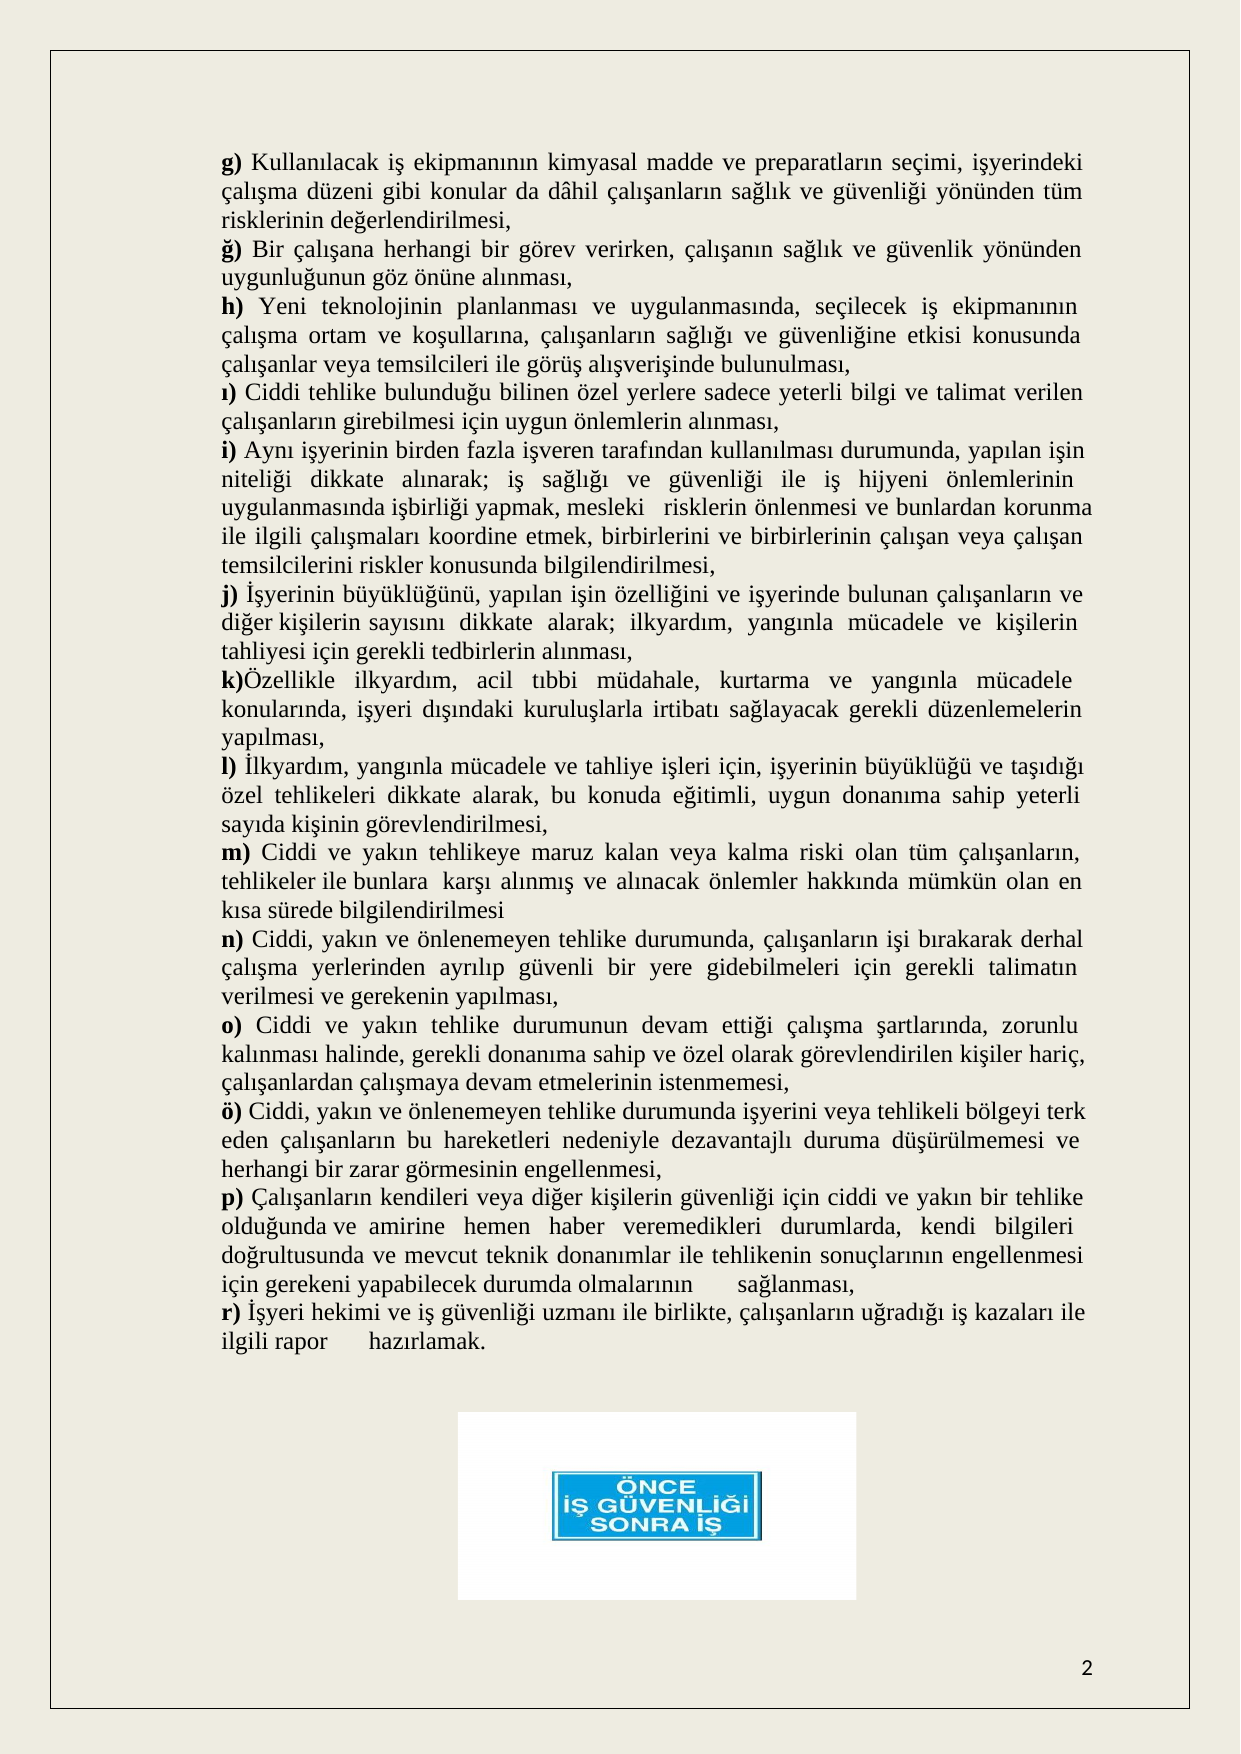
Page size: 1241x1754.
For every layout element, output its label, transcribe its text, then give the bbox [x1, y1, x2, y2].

text g) Kullanılacak iş ekipmanının kimyasal madde ve preparatların seçimi, işyerindeki çalışma düzeni gibi konular da dâhil çalışanların sağlık ve güvenliği yönünden tüm risklerinin değerlendirilmesi, [147, 147, 1093, 234]
text o) Ciddi ve yakın tehlike durumunun devam ettiği çalışma şartlarında, zorunlu kalınması halinde, gerekli donanıma sahip ve özel olarak görevlendirilen kişiler hariç, çalışanlardan çalışmaya devam etmelerinin istenmemesi, [147, 1010, 1093, 1096]
text h) Yeni teknolojinin planlanması ve uygulanmasında, seçilecek iş ekipmanının çalışma ortam ve koşullarına, çalışanların sağlığı ve güvenliğine etkisi konusunda çalışanlar veya temsilcileri ile görüş alışverişinde bulunulması, [147, 291, 1093, 377]
picture [457, 1412, 857, 1600]
text i) Aynı işyerinin birden fazla işveren tarafından kullanılması durumunda, yapılan işin niteliği dikkate alınarak; iş sağlığı ve güvenliği ile iş hijyeni önlemlerinin uygulanmasında işbirliği yapmak, mesleki risklerin önlenmesi ve bunlardan korunma ile ilgili çalışmaları koordine etmek, birbirlerini ve birbirlerinin çalışan veya çalışan temsilcilerini riskler konusunda bilgilendirilmesi, [147, 435, 1093, 579]
text r) İşyeri hekimi ve iş güvenliği uzmanı ile birlikte, çalışanların uğradığı iş kazaları ile ilgili rapor hazırlamak. [147, 1297, 1093, 1355]
text ı) Ciddi tehlike bulunduğu bilinen özel yerlere sadece yeterli bilgi ve talimat verilen çalışanların girebilmesi için uygun önlemlerin alınması, [147, 377, 1093, 435]
text p) Çalışanların kendileri veya diğer kişilerin güvenliği için ciddi ve yakın bir tehlike olduğunda ve amirine hemen haber veremedikleri durumlarda, kendi bilgileri doğrultusunda ve mevcut teknik donanımlar ile tehlikenin sonuçlarının engellenmesi için gerekeni yapabilecek durumda olmalarının sağlanması, [147, 1182, 1093, 1297]
text m) Ciddi ve yakın tehlikeye maruz kalan veya kalma riski olan tüm çalışanların, tehlikeler ile bunlara karşı alınmış ve alınacak önlemler hakkında mümkün olan en kısa sürede bilgilendirilmesi [147, 837, 1093, 924]
text l) İlkyardım, yangınla mücadele ve tahliye işleri için, işyerinin büyüklüğü ve taşıdığı özel tehlikeleri dikkate alarak, bu konuda eğitimli, uygun donanıma sahip yeterli sayıda kişinin görevlendirilmesi, [147, 751, 1093, 837]
text ğ) Bir çalışana herhangi bir görev verirken, çalışanın sağlık ve güvenlik yönünden uygunluğunun göz önüne alınması, [147, 234, 1093, 291]
text j) İşyerinin büyüklüğünü, yapılan işin özelliğini ve işyerinde bulunan çalışanların ve diğer kişilerin sayısını dikkate alarak; ilkyardım, yangınla mücadele ve kişilerin tahliyesi için gerekli tedbirlerin alınması, [147, 579, 1093, 665]
text ö) Ciddi, yakın ve önlenemeyen tehlike durumunda işyerini veya tehlikeli bölgeyi terk eden çalışanların bu hareketleri nedeniyle dezavantajlı duruma düşürülmemesi ve herhangi bir zarar görmesinin engellenmesi, [147, 1096, 1093, 1182]
text k)Özellikle ilkyardım, acil tıbbi müdahale, kurtarma ve yangınla mücadele konularında, işyeri dışındaki kuruluşlarla irtibatı sağlayacak gerekli düzenlemelerin yapılması, [147, 665, 1093, 751]
text n) Ciddi, yakın ve önlenemeyen tehlike durumunda, çalışanların işi bırakarak derhal çalışma yerlerinden ayrılıp güvenli bir yere gidebilmeleri için gerekli talimatın verilmesi ve gerekenin yapılması, [147, 924, 1093, 1010]
